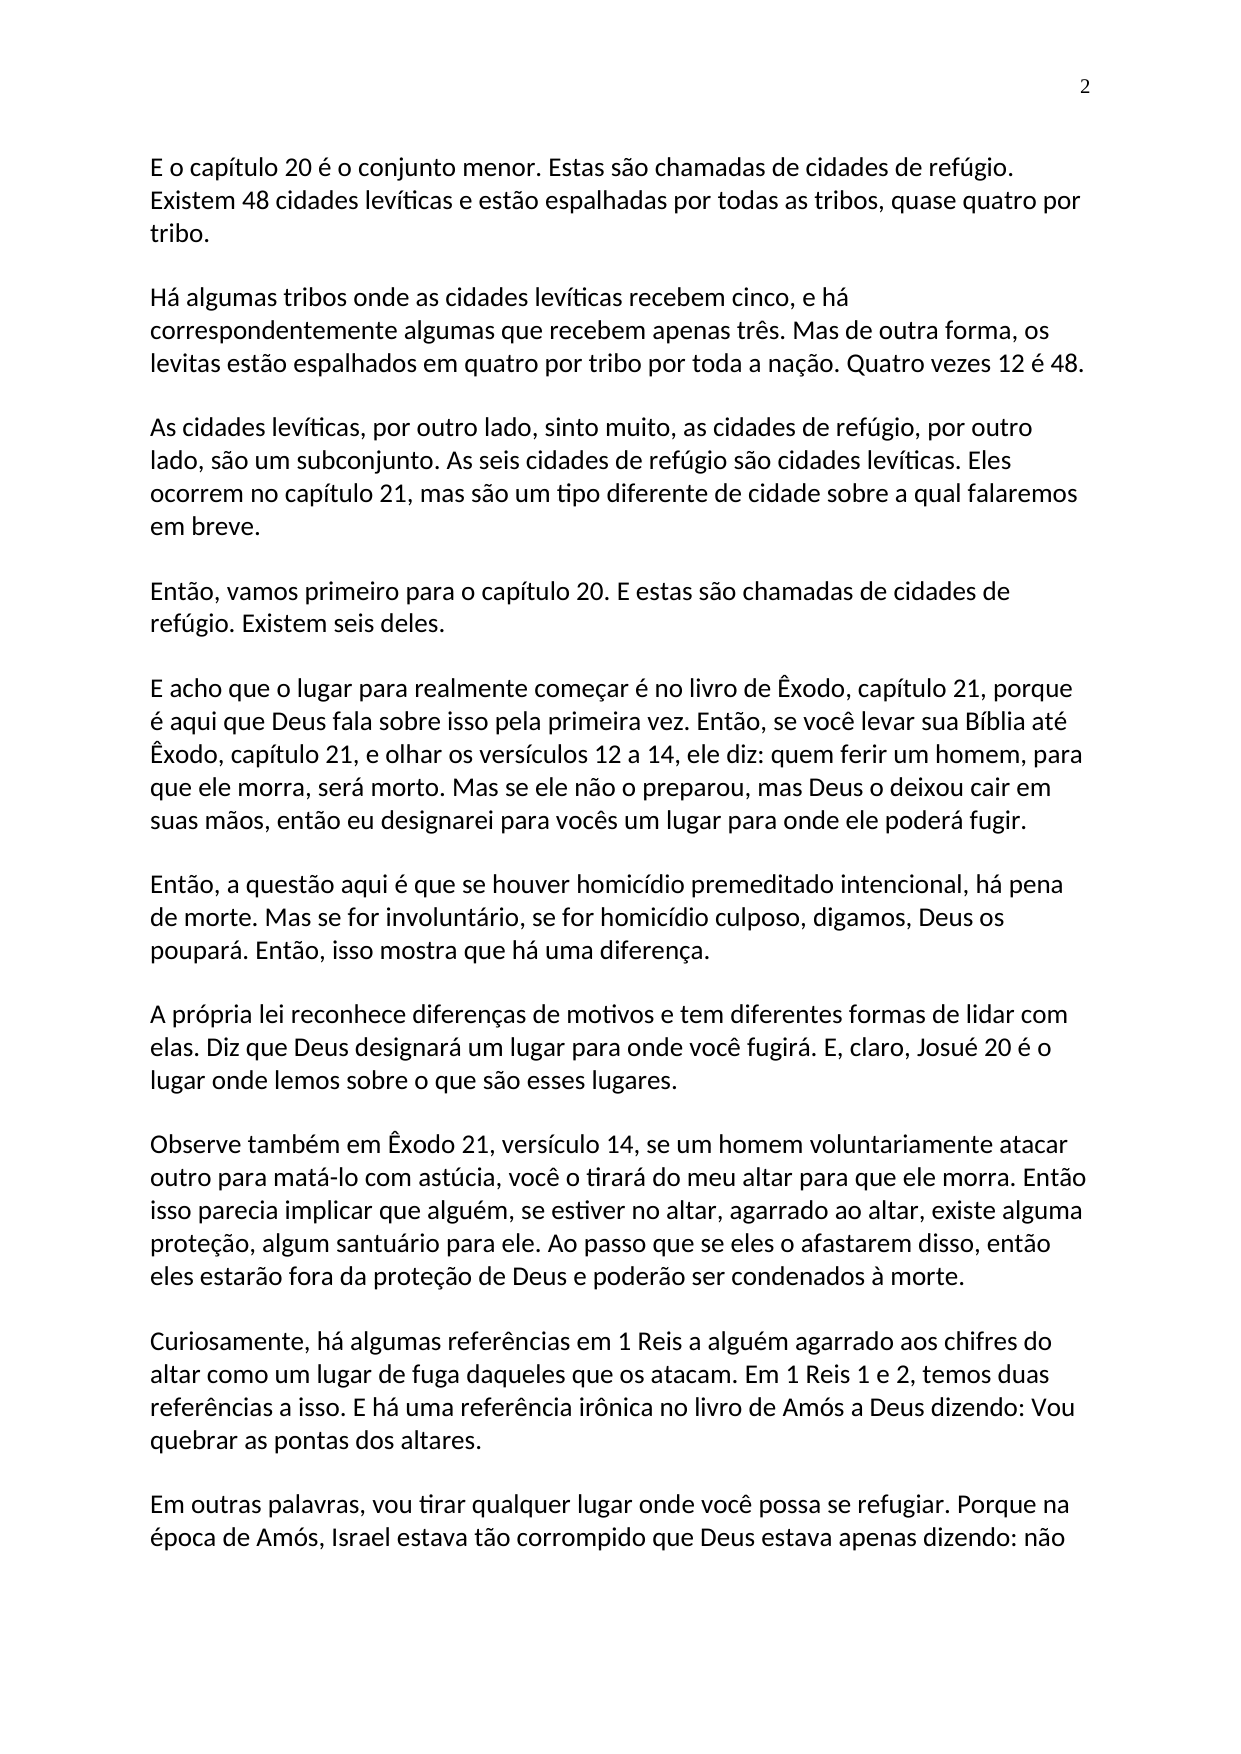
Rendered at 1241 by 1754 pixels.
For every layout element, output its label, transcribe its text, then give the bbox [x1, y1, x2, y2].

text Então, vamos primeiro para o capítulo 20. E estas são chamadas de cidades de refúgio. Existem seis deles. [150, 574, 1090, 640]
text Há algumas tribos onde as cidades levíticas recebem cinco, e há correspondentemente algumas que recebem apenas três. Mas de outra forma, os levitas estão espalhados em quatro por tribo por toda a nação. Quatro vezes 12 é 48. [150, 280, 1090, 379]
text A própria lei reconhece diferenças de motivos e tem diferentes formas de lidar com elas. Diz que Deus designará um lugar para onde você fugirá. E, claro, Josué 20 é o lugar onde lemos sobre o que são esses lugares. [150, 997, 1090, 1096]
text Então, a questão aqui é que se houver homicídio premeditado intencional, há pena de morte. Mas se for involuntário, se for homicídio culposo, digamos, Deus os poupará. Então, isso mostra que há uma diferença. [150, 867, 1090, 966]
text E o capítulo 20 é o conjunto menor. Estas são chamadas de cidades de refúgio. Existem 48 cidades levíticas e estão espalhadas por todas as tribos, quase quatro por tribo. [150, 150, 1090, 249]
text E acho que o lugar para realmente começar é no livro de Êxodo, capítulo 21, porque é aqui que Deus fala sobre isso pela primeira vez. Então, se você levar sua Bíblia até Êxodo, capítulo 21, e olhar os versículos 12 a 14, ele diz: quem ferir um homem, para que ele morra, será morto. Mas se ele não o preparou, mas Deus o deixou cair em suas mãos, então eu designarei para vocês um lugar para onde ele poderá fugir. [150, 671, 1090, 836]
text Observe também em Êxodo 21, versículo 14, se um homem voluntariamente atacar outro para matá-lo com astúcia, você o tirará do meu altar para que ele morra. Então isso parecia implicar que alguém, se estiver no altar, agarrado ao altar, existe alguma proteção, algum santuário para ele. Ao passo que se eles o afastarem disso, então eles estarão fora da proteção de Deus e poderão ser condenados à morte. [150, 1127, 1090, 1293]
text As cidades levíticas, por outro lado, sinto muito, as cidades de refúgio, por outro lado, são um subconjunto. As seis cidades de refúgio são cidades levíticas. Eles ocorrem no capítulo 21, mas são um tipo diferente de cidade sobre a qual falaremos em breve. [150, 410, 1090, 542]
text Curiosamente, há algumas referências em 1 Reis a alguém agarrado aos chifres do altar como um lugar de fuga daqueles que os atacam. Em 1 Reis 1 e 2, temos duas referências a isso. E há uma referência irônica no livro de Amós a Deus dizendo: Vou quebrar as pontas dos altares. [150, 1324, 1090, 1456]
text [150, 1487, 1090, 1553]
